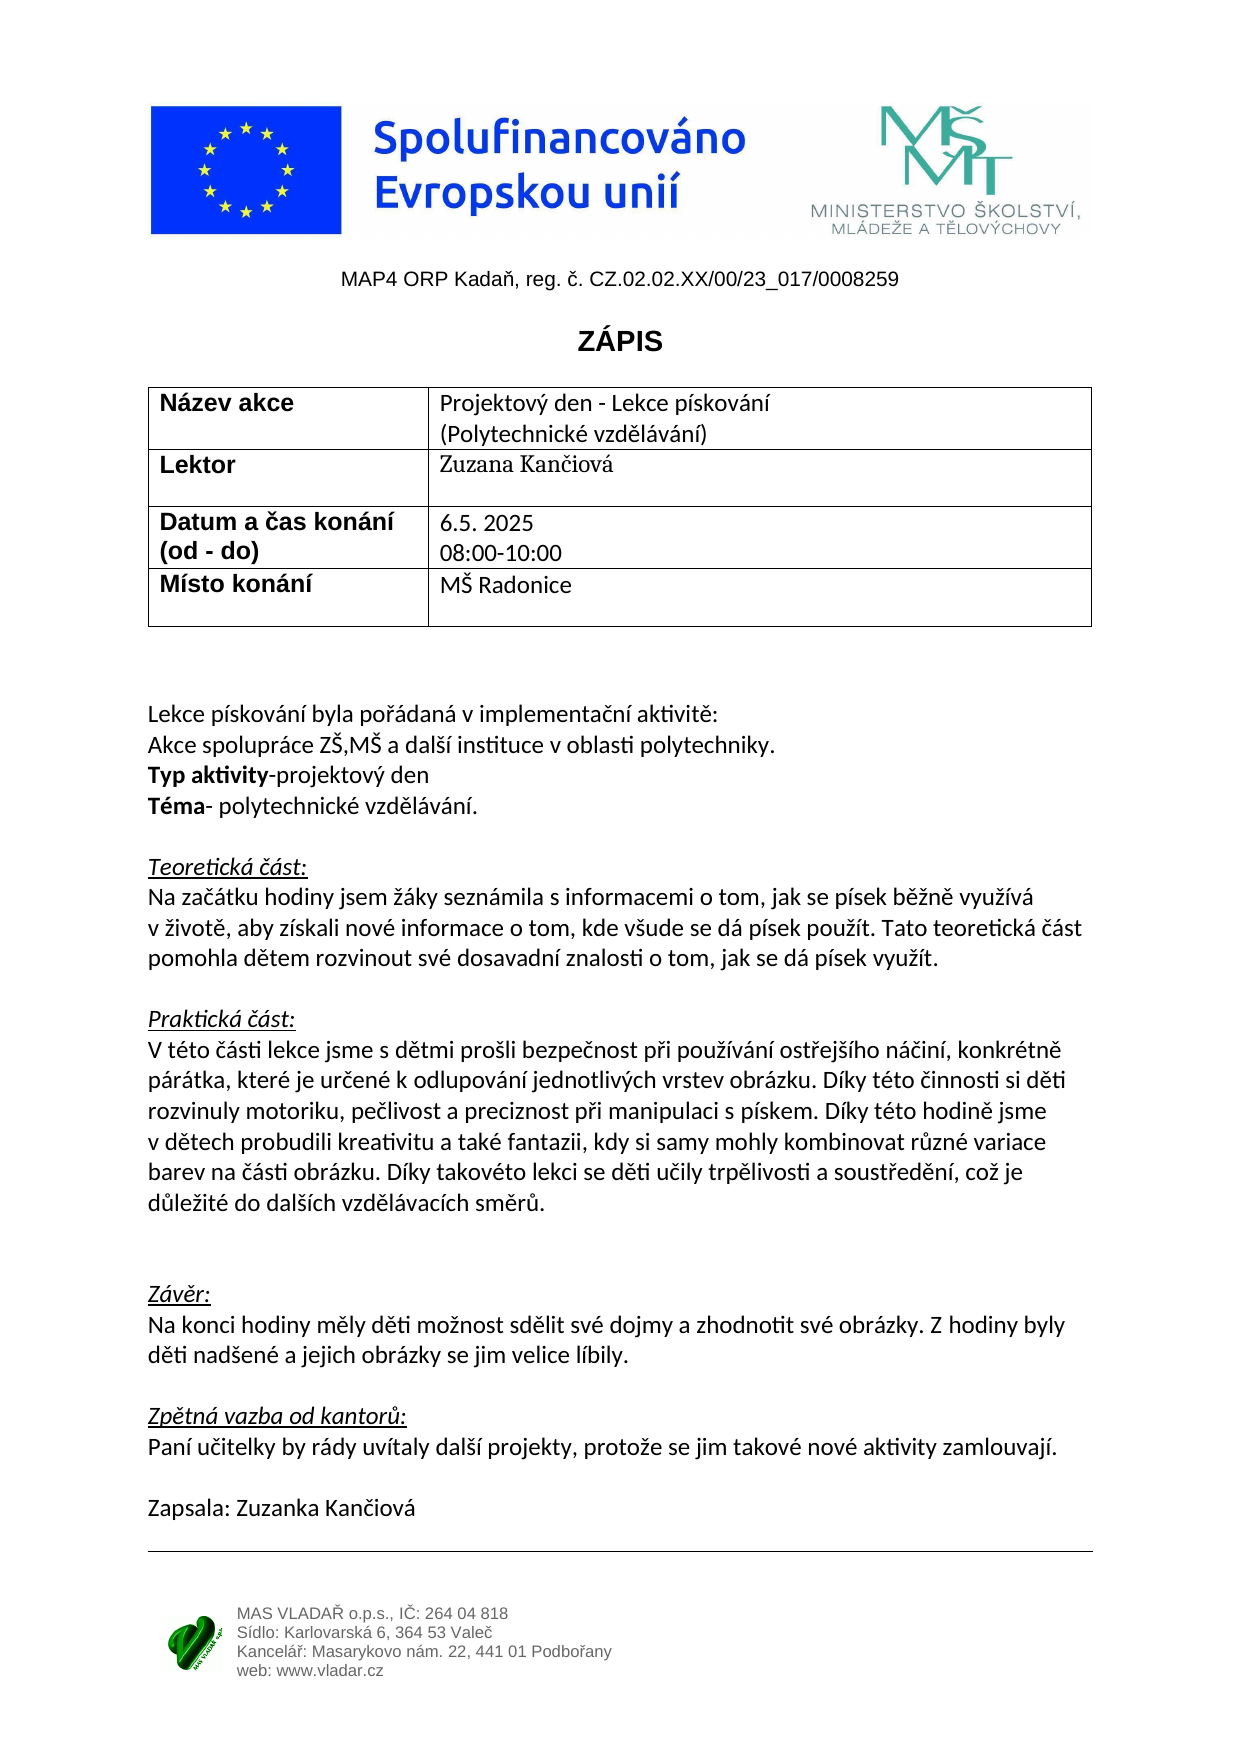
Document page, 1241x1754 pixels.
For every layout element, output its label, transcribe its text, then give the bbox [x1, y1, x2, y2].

text Paní učitelky by rády uvítaly další projekty, protože se jim takové nové aktivity zamlouvají. [148, 1431, 1093, 1461]
table_cell Lektor [149, 450, 428, 506]
text Na začátku hodiny jsem žáky seznámila s informacemi o tom, jak se písek běžně využívá v životě, aby získali nové informace o tom, kde všude se dá písek použít. Tato teoretická část pomohla dětem rozvinout své dosavadní znalosti o tom, jak se dá písek využít. [148, 882, 1093, 973]
text Typ aktivity-projektový den [148, 759, 1093, 790]
text Zapsala: Zuzanka Kančiová [148, 1492, 1093, 1522]
text Téma- polytechnické vzdělávání. [148, 790, 1093, 821]
table_cell Datum a čas konání (od - do) [149, 507, 428, 568]
text Závěr: [148, 1278, 1093, 1309]
text Teoretická část: [148, 851, 1093, 882]
picture [147, 102, 1093, 238]
table_cell Místo konání [149, 569, 428, 626]
table_header Projektový den - Lekce pískování (Polytechnické vzdělávání) [429, 388, 1091, 449]
text Lekce pískování byla pořádaná v implementační aktivitě: [148, 698, 1093, 729]
table_header Název akce [149, 388, 428, 449]
text Praktická část: [148, 1004, 1093, 1034]
table_cell MŠ Radonice [429, 569, 1091, 626]
text V této části lekce jsme s dětmi prošli bezpečnost při používání ostřejšího náčiní, konkrétně párátka, které je určené k odlupování jednotlivých vrstev obrázku. Díky této činnosti si děti rozvinuly motoriku, pečlivost a preciznost při manipulaci s pískem. Díky této hodině jsme v dětech probudili kreativitu a také fantazii, kdy si samy mohly kombinovat různé variace barev na části obrázku. Díky takovéto lekci se děti učily trpělivosti a soustředění, což je důležité do dalších vzdělávacích směrů. [148, 1034, 1093, 1217]
text Akce spolupráce ZŠ,MŠ a další instituce v oblasti polytechniky. [148, 729, 1093, 759]
text Zpětná vazba od kantorů: [148, 1400, 1093, 1431]
table_cell Zuzana Kančiová [429, 450, 1091, 506]
picture [167, 1616, 223, 1671]
text ZÁPIS [148, 324, 1093, 358]
table_cell 6.5. 2025 08:00-10:00 [429, 507, 1091, 568]
text Na konci hodiny měly děti možnost sdělit své dojmy a zhodnotit své obrázky. Z hodiny byly děti nadšené a jejich obrázky se jim velice líbily. [148, 1309, 1093, 1370]
